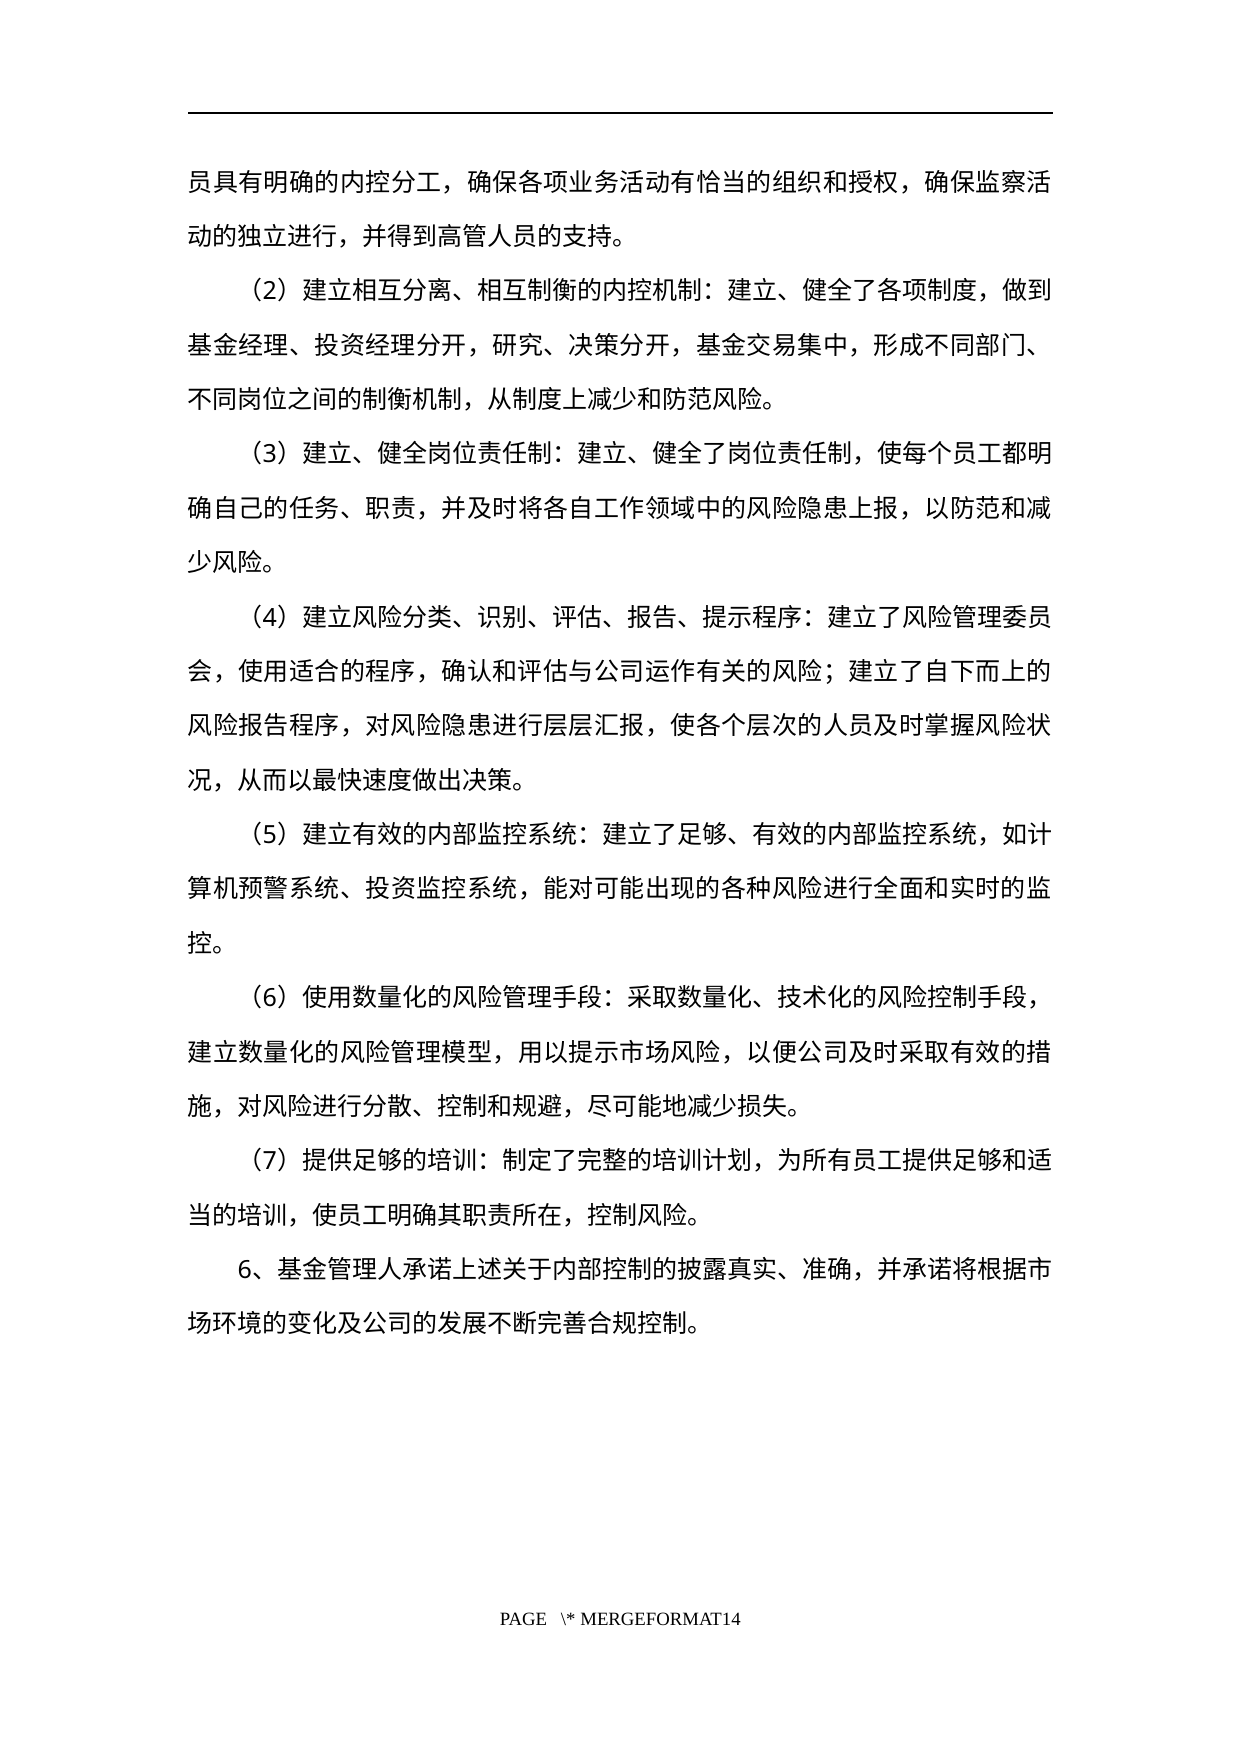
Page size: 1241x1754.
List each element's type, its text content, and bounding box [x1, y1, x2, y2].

text （5）建立有效的内部监控系统：建立了足够、有效的内部监控系统，如计算机预警系统、投资监控系统，能对可能出现的各种风险进行全面和实时的监控。 [187, 814, 1053, 959]
text （4）建立风险分类、识别、评估、报告、提示程序：建立了风险管理委员会，使用适合的程序，确认和评估与公司运作有关的风险；建立了自下而上的风险报告程序，对风险隐患进行层层汇报，使各个层次的人员及时掌握风险状况，从而以最快速度做出决策。 [187, 597, 1053, 796]
text （7）提供足够的培训：制定了完整的培训计划，为所有员工提供足够和适当的培训，使员工明确其职责所在，控制风险。 [187, 1141, 1053, 1231]
text （6）使用数量化的风险管理手段：采取数量化、技术化的风险控制手段，建立数量化的风险管理模型，用以提示市场风险，以便公司及时采取有效的措施，对风险进行分散、控制和规避，尽可能地减少损失。 [187, 978, 1053, 1123]
text 6、基金管理人承诺上述关于内部控制的披露真实、准确，并承诺将根据市场环境的变化及公司的发展不断完善合规控制。 [187, 1249, 1053, 1340]
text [187, 162, 1053, 253]
text （3）建立、健全岗位责任制：建立、健全了岗位责任制，使每个员工都明确自己的任务、职责，并及时将各自工作领域中的风险隐患上报，以防范和减少风险。 [187, 434, 1053, 579]
text （2）建立相互分离、相互制衡的内控机制：建立、健全了各项制度，做到基金经理、投资经理分开，研究、决策分开，基金交易集中，形成不同部门、不同岗位之间的制衡机制，从制度上减少和防范风险。 [187, 271, 1053, 416]
